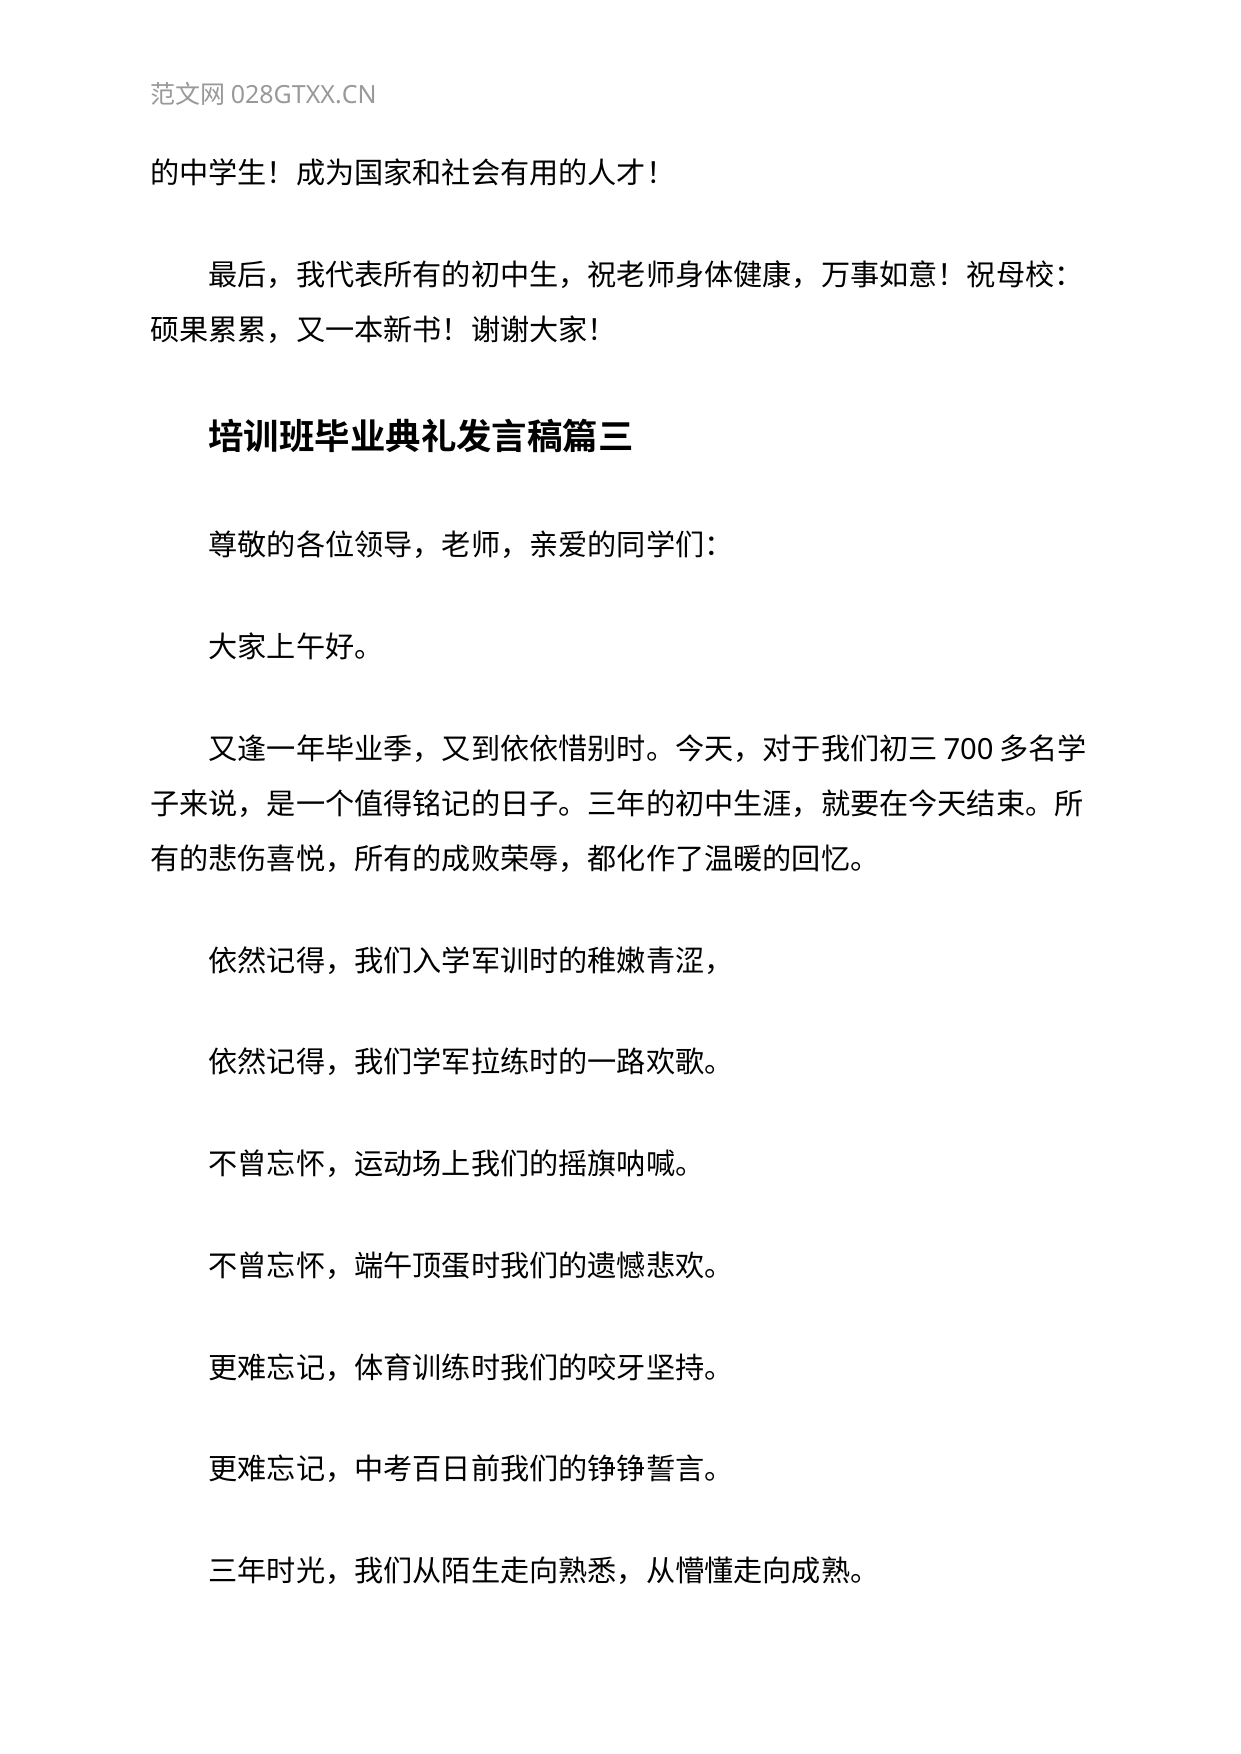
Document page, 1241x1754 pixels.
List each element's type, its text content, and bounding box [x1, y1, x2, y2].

text 依然记得，我们入学军训时的稚嫩青涩， [150, 937, 1090, 979]
text 大家上午好。 [150, 624, 1090, 666]
text 三年时光，我们从陌生走向熟悉，从懵懂走向成熟。 [150, 1548, 1090, 1590]
text 更难忘记，体育训练时我们的咬牙坚持。 [150, 1344, 1090, 1386]
text 不曾忘怀，端午顶蛋时我们的遗憾悲欢。 [150, 1242, 1090, 1285]
text 更难忘记，中考百日前我们的铮铮誓言。 [150, 1446, 1090, 1488]
text 最后，我代表所有的初中生，祝老师身体健康，万事如意！祝母校：硕果累累，又一本新书！谢谢大家！ [150, 252, 1090, 349]
text 不曾忘怀，运动场上我们的摇旗呐喊。 [150, 1141, 1090, 1183]
text 又逢一年毕业季，又到依依惜别时。今天，对于我们初三700多名学子来说，是一个值得铭记的日子。三年的初中生涯，就要在今天结束。所有的悲伤喜悦，所有的成败荣辱，都化作了温暖的回忆。 [150, 725, 1090, 878]
text 依然记得，我们学军拉练时的一路欢歌。 [150, 1039, 1090, 1081]
text 尊敬的各位领导，老师，亲爱的同学们： [150, 522, 1090, 564]
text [150, 150, 1090, 192]
text 培训班毕业典礼发言稿篇三 [150, 408, 1090, 460]
